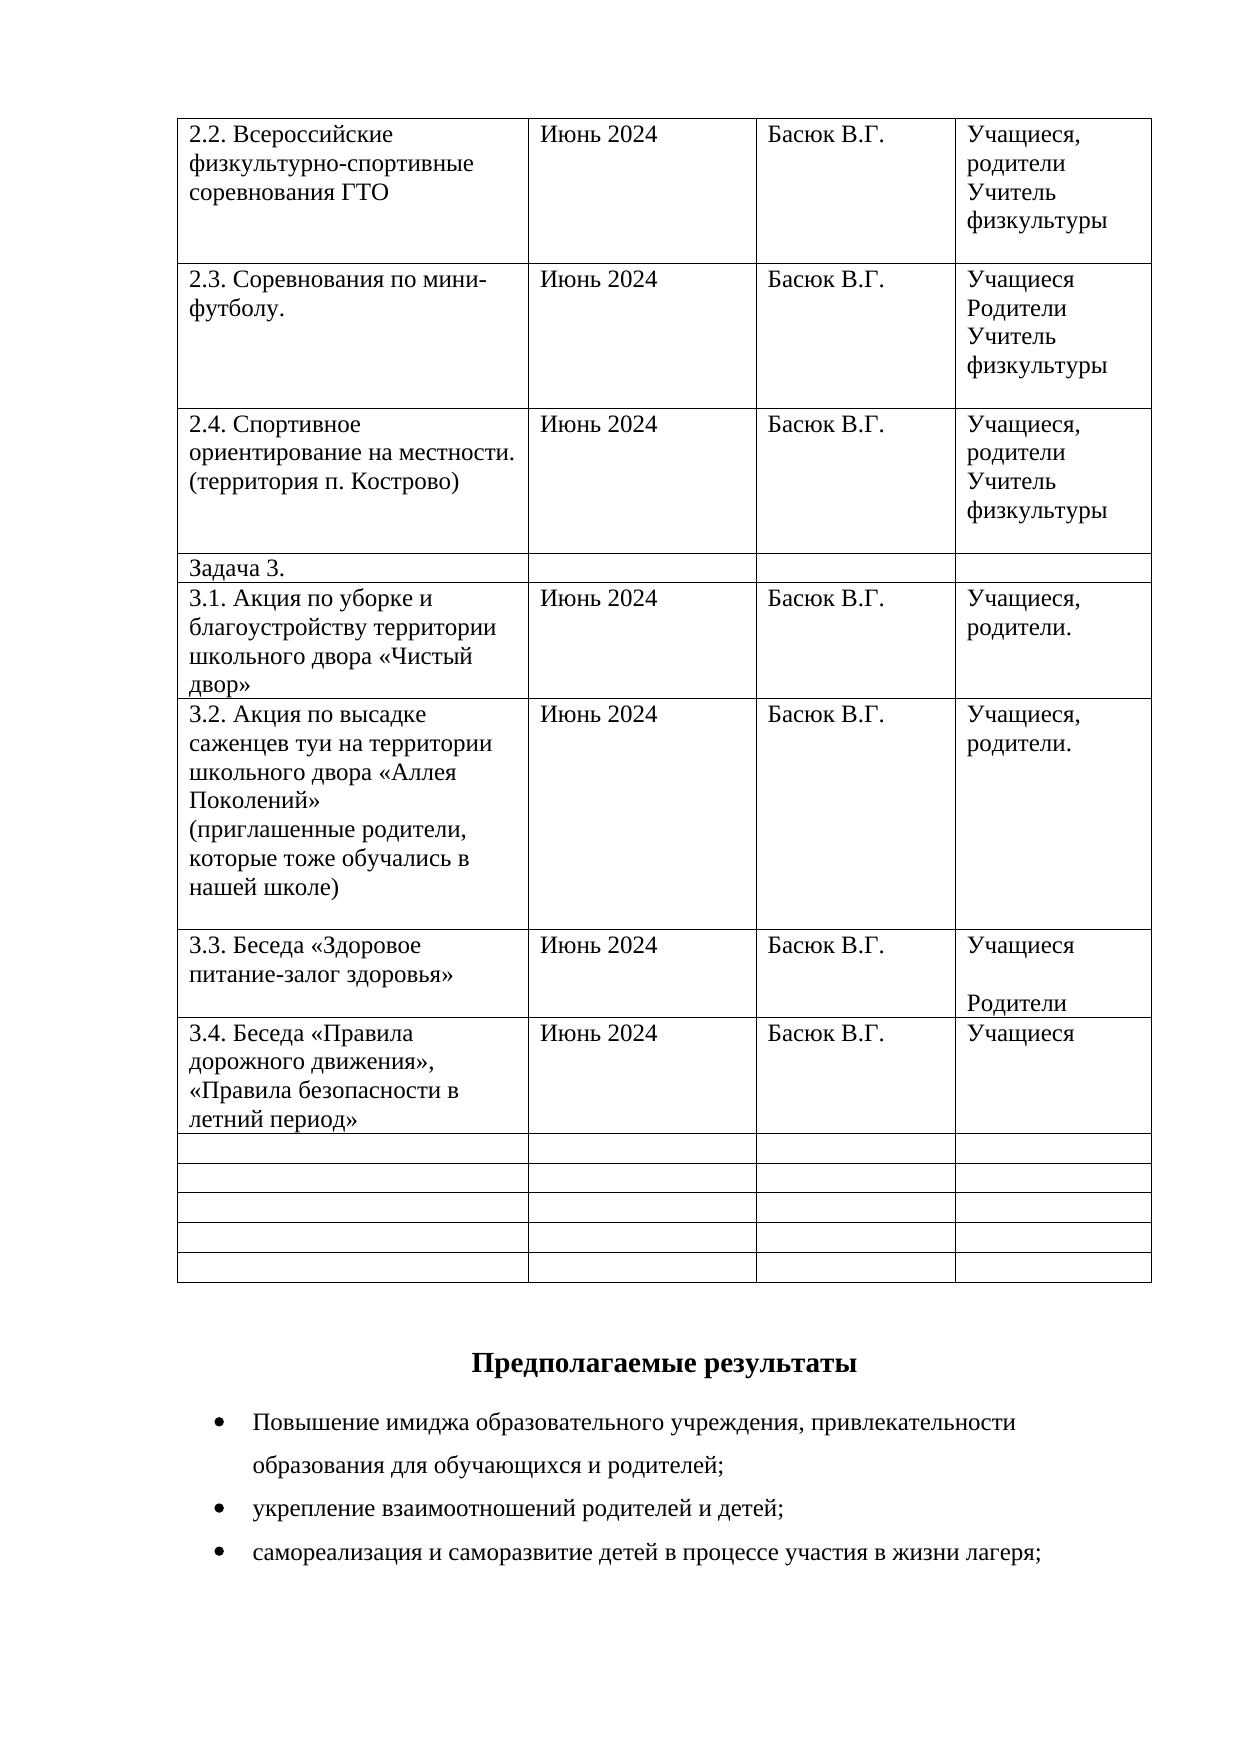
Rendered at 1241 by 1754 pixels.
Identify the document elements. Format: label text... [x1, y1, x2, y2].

table_cell Басюк В.Г. [757, 264, 955, 408]
table_cell [757, 1223, 955, 1252]
table_cell [757, 1253, 955, 1282]
table_cell Басюк В.Г. [757, 699, 955, 929]
table_cell Басюк В.Г. [757, 930, 955, 1017]
table_cell Июнь 2024 [529, 930, 756, 1017]
table_cell [529, 1193, 756, 1222]
table_cell [757, 1164, 955, 1192]
table_cell [529, 554, 756, 582]
table_cell Июнь 2024 [529, 264, 756, 408]
table_cell Задача 3. [178, 554, 528, 582]
table_cell [757, 554, 955, 582]
table_cell [956, 1193, 1151, 1222]
table_cell [178, 1253, 528, 1282]
table_cell 3.2. Акция по высадке саженцев туи на территории школьного двора «Аллея Поколений» (приглашенные родители, которые тоже обучались в нашей школе) [178, 699, 528, 929]
list укрепление взаимоотношений родителей и детей; [215, 1493, 1152, 1522]
table_cell [529, 1253, 756, 1282]
table_cell Учащиеся Родители [956, 930, 1151, 1017]
table_cell [178, 1134, 528, 1162]
table_cell Басюк В.Г. [757, 1018, 955, 1133]
table_cell Учащиеся Родители Учитель физкультуры [956, 264, 1151, 408]
table_cell [178, 1223, 528, 1252]
table_cell Июнь 2024 [529, 583, 756, 698]
table_cell Басюк В.Г. [757, 583, 955, 698]
table_cell [956, 1223, 1151, 1252]
table_cell 2.4. Спортивное ориентирование на местности. (территория п. Кострово) [178, 409, 528, 552]
table_cell [956, 1164, 1151, 1192]
table_cell [956, 1253, 1151, 1282]
table_cell Июнь 2024 [529, 119, 756, 263]
table_cell 2.2. Всероссийские физкультурно-спортивные соревнования ГТО [178, 119, 528, 263]
table_cell 3.3. Беседа «Здоровое питание-залог здоровья» [178, 930, 528, 1017]
table_cell Июнь 2024 [529, 1018, 756, 1133]
table_cell Учащиеся, родители Учитель физкультуры [956, 119, 1151, 263]
list Повышение имиджа образовательного учреждения, привлекательности образования для обучающихся и родителей; [215, 1407, 1152, 1479]
table_cell Июнь 2024 [529, 699, 756, 929]
table_cell [956, 1134, 1151, 1162]
table_cell [529, 1223, 756, 1252]
table_cell [178, 1164, 528, 1192]
text Предполагаемые результаты [177, 1345, 1152, 1378]
table_cell Учащиеся [956, 1018, 1151, 1133]
table_cell [757, 1134, 955, 1162]
table_cell 3.1. Акция по уборке и благоустройству территории школьного двора «Чистый двор» [178, 583, 528, 698]
table_cell [956, 554, 1151, 582]
table_cell Учащиеся, родители. [956, 583, 1151, 698]
table_cell Басюк В.Г. [757, 119, 955, 263]
table_cell [757, 1193, 955, 1222]
table_cell Июнь 2024 [529, 409, 756, 552]
table_cell 3.4. Беседа «Правила дорожного движения», «Правила безопасности в летний период» [178, 1018, 528, 1133]
list самореализация и саморазвитие детей в процессе участия в жизни лагеря; [215, 1537, 1152, 1565]
table_cell Басюк В.Г. [757, 409, 955, 552]
table_cell [529, 1164, 756, 1192]
table_cell 2.3. Соревнования по мини-футболу. [178, 264, 528, 408]
table_cell [178, 1193, 528, 1222]
table_cell Учащиеся, родители Учитель физкультуры [956, 409, 1151, 552]
table_cell Учащиеся, родители. [956, 699, 1151, 929]
table_cell [529, 1134, 756, 1162]
